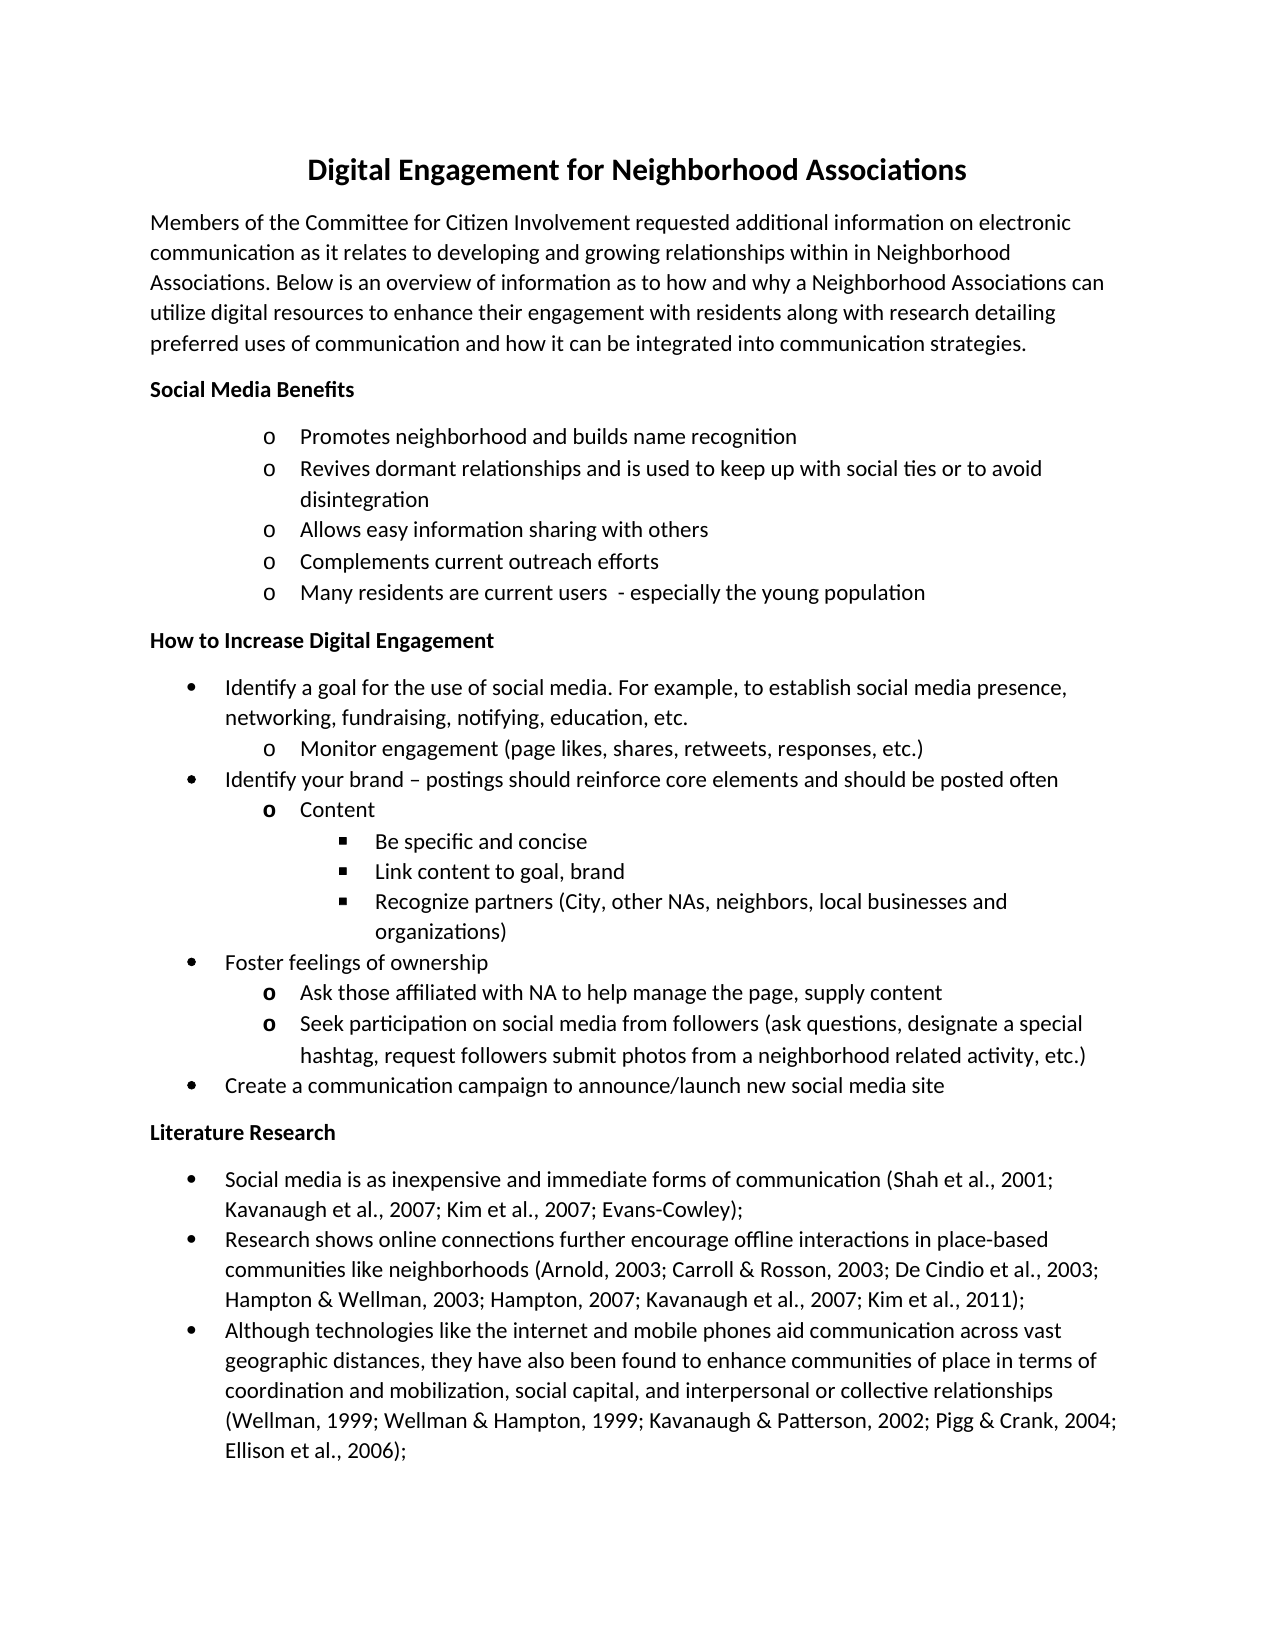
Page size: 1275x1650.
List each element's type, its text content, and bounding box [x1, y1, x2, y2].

list Seek participation on social media from followers (ask questions, designate a special hashtag, request followers submit photos from a neighborhood related activity, etc.) [262, 1009, 1125, 1069]
list Foster feelings of ownership [187, 948, 1125, 976]
list Social media is as inexpensive and immediate forms of communication (Shah et al., 2001; Kavanaugh et al., 2007; Kim et al., 2007; Evans-Cowley); [187, 1165, 1125, 1223]
text Literature Research [150, 1118, 1125, 1146]
list Recognize partners (City, other NAs, neighbors, local businesses and organizations) [337, 887, 1125, 946]
list Ask those affiliated with NA to help manage the page, supply content [262, 978, 1125, 1007]
list Revives dormant relationships and is used to keep up with social ties or to avoid disintegration [262, 454, 1125, 513]
list Research shows online connections further encourage offline interactions in place-based communities like neighborhoods (Arnold, 2003; Carroll & Rosson, 2003; De Cindio et al., 2003; Hampton & Wellman, 2003; Hampton, 2007; Kavanaugh et al., 2007; Kim et al., 2011); [187, 1225, 1125, 1313]
list Link content to goal, brand [337, 857, 1125, 885]
list Although technologies like the internet and mobile phones aid communication across vast geographic distances, they have also been found to enhance communities of place in terms of coordination and mobilization, social capital, and interpersonal or collective relationships (Wellman, 1999; Wellman & Hampton, 1999; Kavanaugh & Patterson, 2002; Pigg & Crank, 2004; Ellison et al., 2006); [187, 1316, 1125, 1464]
list Be specific and concise [337, 827, 1125, 855]
list Monitor engagement (page likes, shares, retweets, responses, etc.) [262, 734, 1125, 763]
list Identify a goal for the use of social media. For example, to establish social media presence, networking, fundraising, notifying, education, etc. [187, 673, 1125, 732]
list Complements current outreach efforts [262, 547, 1125, 576]
list Identify your brand – postings should reinforce core elements and should be posted often [187, 765, 1125, 793]
text Digital Engagement for Neighborhood Associations [150, 150, 1125, 188]
list Content [262, 795, 1125, 824]
list Many residents are current users - especially the young population [262, 578, 1125, 607]
text Social Media Benefits [150, 376, 1125, 403]
list Allows easy information sharing with others [262, 515, 1125, 544]
list Promotes neighborhood and builds name recognition [262, 422, 1125, 452]
text How to Increase Digital Engagement [150, 626, 1125, 654]
text Members of the Committee for Citizen Involvement requested additional information on electronic communication as it relates to developing and growing relationships within in Neighborhood Associations. Below is an overview of information as to how and why a Neighborhood Associations can utilize digital resources to enhance their engagement with residents along with research detailing preferred uses of communication and how it can be integrated into communication strategies. [150, 208, 1125, 357]
list Create a communication campaign to announce/launch new social media site [187, 1071, 1125, 1099]
